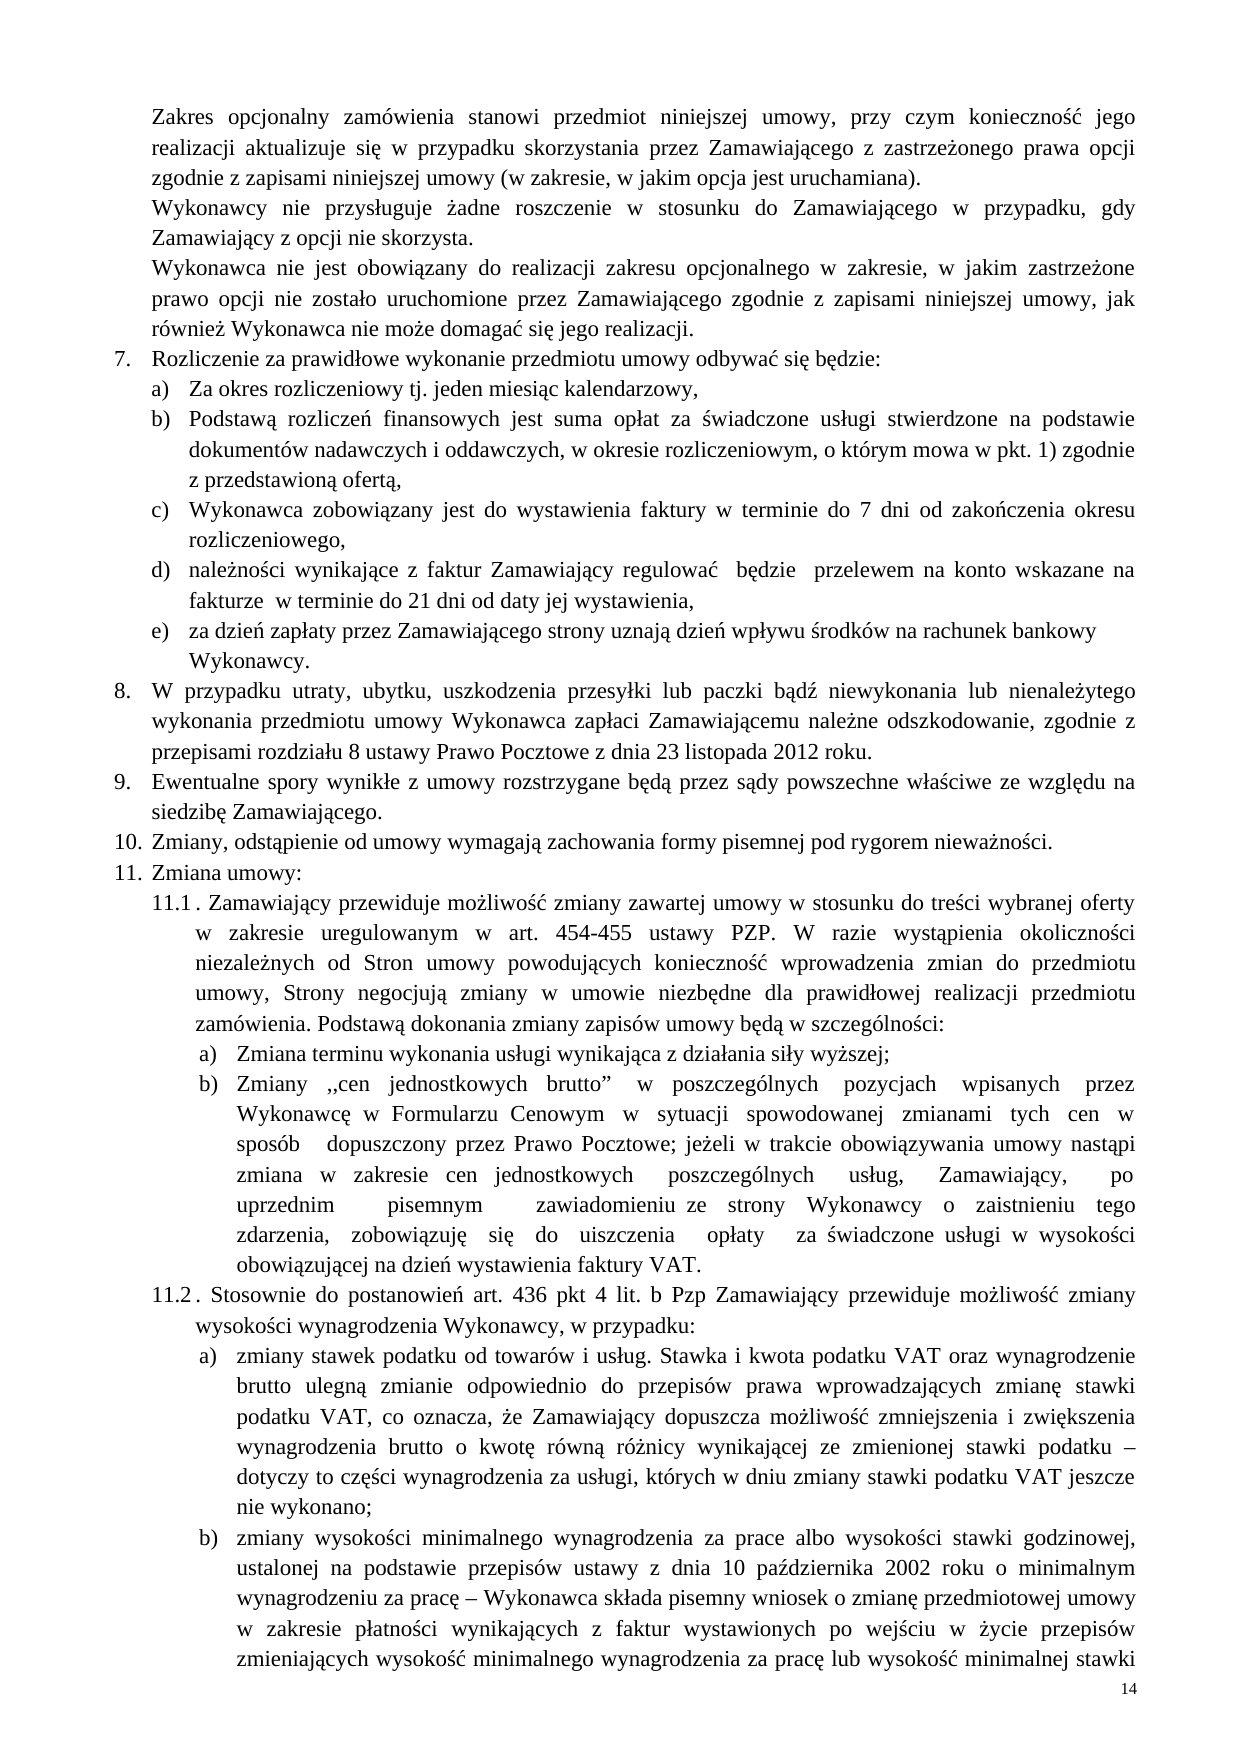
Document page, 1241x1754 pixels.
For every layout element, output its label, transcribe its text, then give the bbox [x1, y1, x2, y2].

list Rozliczenie za prawidłowe wykonanie przedmiotu umowy odbywać się będzie: [114, 345, 1137, 371]
list Wykonawca nie jest obowiązany do realizacji zakresu opcjonalnego w zakresie, w jakim zastrzeżone prawo opcji nie zostało uruchomione przez Zamawiającego zgodnie z zapisami niniejszej umowy, jak również Wykonawca nie może domagać się jego realizacji. [151, 254, 1137, 341]
list należności wynikające z faktur Zamawiający regulować będzie przelewem na konto wskazane na fakturze w terminie do 21 dni od daty jej wystawienia, [151, 557, 1137, 613]
list zmiany stawek podatku od towarów i usług. Stawka i kwota podatku VAT oraz wynagrodzenie brutto ulegną zmianie odpowiednio do przepisów prawa wprowadzających zmianę stawki podatku VAT, co oznacza, że Zamawiający dopuszcza możliwość zmniejszenia i zwiększenia wynagrodzenia brutto o kwotę równą różnicy wynikającej ze zmienionej stawki podatku – dotyczy to części wynagrodzenia za usługi, których w dniu zmiany stawki podatku VAT jeszcze nie wykonano; [199, 1342, 1137, 1520]
list Podstawą rozliczeń finansowych jest suma opłat za świadczone usługi stwierdzone na podstawie dokumentów nadawczych i oddawczych, w okresie rozliczeniowym, o którym mowa w pkt. 1) zgodnie z przedstawioną ofertą, [151, 406, 1137, 492]
list Ewentualne spory wynikłe z umowy rozstrzygane będą przez sądy powszechne właściwe ze względu na siedzibę Zamawiającego. [114, 768, 1137, 824]
list Wykonawca zobowiązany jest do wystawienia faktury w terminie do 7 dni od zakończenia okresu rozliczeniowego, [151, 496, 1137, 553]
list . Zamawiający przewiduje możliwość zmiany zawartej umowy w stosunku do treści wybranej oferty w zakresie uregulowanym w art. 454-455 ustawy PZP. W razie wystąpienia okoliczności niezależnych od Stron umowy powodujących konieczność wprowadzenia zmian do przedmiotu umowy, Strony negocjują zmiany w umowie niezbędne dla prawidłowej realizacji przedmiotu zamówienia. Podstawą dokonania zmiany zapisów umowy będą w szczególności: [151, 889, 1137, 1036]
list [199, 1524, 1137, 1671]
list Zmiana umowy: [114, 859, 1137, 885]
list Zakres opcjonalny zamówienia stanowi przedmiot niniejszej umowy, przy czym konieczność jego realizacji aktualizuje się w przypadku skorzystania przez Zamawiającego z zastrzeżonego prawa opcji zgodnie z zapisami niniejszej umowy (w zakresie, w jakim opcja jest uruchamiana). [151, 103, 1137, 190]
list Zmiany, odstąpienie od umowy wymagają zachowania formy pisemnej pod rygorem nieważności. [114, 828, 1137, 855]
list . Stosownie do postanowień art. 436 pkt 4 lit. b Pzp Zamawiający przewiduje możliwość zmiany wysokości wynagrodzenia Wykonawcy, w przypadku: [151, 1282, 1137, 1338]
list W przypadku utraty, ubytku, uszkodzenia przesyłki lub paczki bądź niewykonania lub nienależytego wykonania przedmiotu umowy Wykonawca zapłaci Zamawiającemu należne odszkodowanie, zgodnie z przepisami rozdziału 8 ustawy Prawo Pocztowe z dnia 23 listopada 2012 roku. [114, 677, 1137, 764]
list Zmiana terminu wykonania usługi wynikająca z działania siły wyższej; [199, 1040, 1137, 1066]
list Za okres rozliczeniowy tj. jeden miesiąc kalendarzowy, [151, 375, 1137, 402]
list Zmiany ,,cen jednostkowych brutto” w poszczególnych pozycjach wpisanych przez Wykonawcę w Formularzu Cenowym w sytuacji spowodowanej zmianami tych cen w sposób dopuszczony przez Prawo Pocztowe; jeżeli w trakcie obowiązywania umowy nastąpi zmiana w zakresie cen jednostkowych poszczególnych usług, Zamawiający, po uprzednim pisemnym zawiadomieniu ze strony Wykonawcy o zaistnieniu tego zdarzenia, zobowiązuję się do uiszczenia opłaty za świadczone usługi w wysokości obowiązującej na dzień wystawienia faktury VAT. [199, 1070, 1137, 1278]
list za dzień zapłaty przez Zamawiającego strony uznają dzień wpływu środków na rachunek bankowy Wykonawcy. [151, 617, 1137, 673]
list Wykonawcy nie przysługuje żadne roszczenie w stosunku do Zamawiającego w przypadku, gdy Zamawiający z opcji nie skorzysta. [151, 194, 1137, 251]
